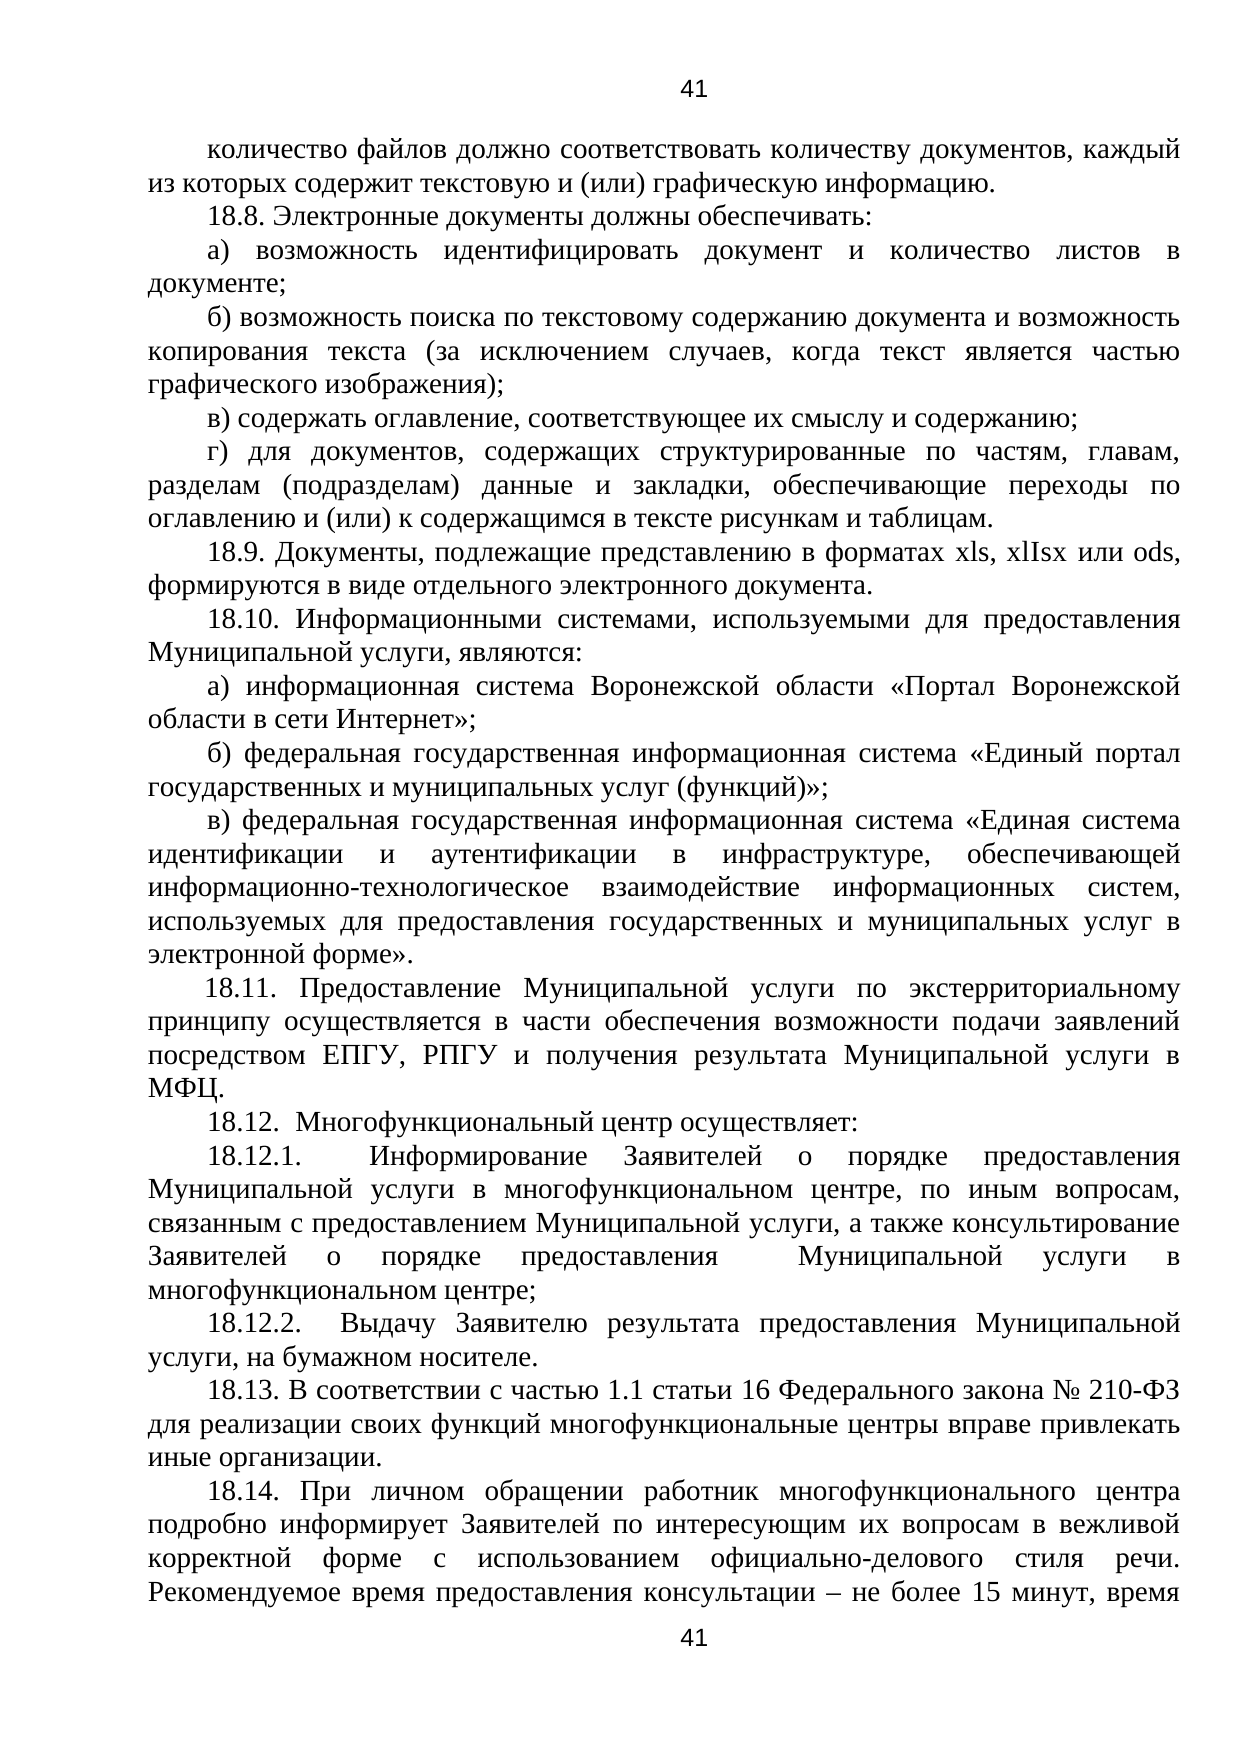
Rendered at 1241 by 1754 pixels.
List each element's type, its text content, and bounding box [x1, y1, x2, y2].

text в) содержать оглавление, соответствующее их смыслу и содержанию; [148, 400, 1181, 433]
text количество файлов должно соответствовать количеству документов, каждый из которых содержит текстовую и (или) графическую информацию. [148, 131, 1181, 198]
text 18.10. Информационными системами, используемыми для предоставления Муниципальной услуги, являются: [148, 601, 1181, 668]
list Многофункциональный центр осуществляет: [148, 1104, 1181, 1138]
list Информирование Заявителей о порядке предоставления Муниципальной услуги в многофункциональном центре, по иным вопросам, связанным с предоставлением Муниципальной услуги, а также консультирование Заявителей о порядке предоставления Муниципальной услуги в многофункциональном центре; [148, 1138, 1181, 1305]
text 18.13. В соответствии с частью 1.1 статьи 16 Федерального закона № 210-ФЗ для реализации своих функций многофункциональные центры вправе привлекать иные организации. [148, 1372, 1181, 1473]
text г) для документов, содержащих структурированные по частям, главам, разделам (подразделам) данные и закладки, обеспечивающие переходы по оглавлению и (или) к содержащимся в тексте рисункам и таблицам. [148, 433, 1181, 534]
text б) возможность поиска по текстовому содержанию документа и возможность копирования текста (за исключением случаев, когда текст является частью графического изображения); [148, 299, 1181, 400]
text в) федеральная государственная информационная система «Единая система идентификации и аутентификации в инфраструктуре, обеспечивающей информационно-технологическое взаимодействие информационных систем, используемых для предоставления государственных и муниципальных услуг в электронной форме». [148, 802, 1181, 970]
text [148, 1473, 1181, 1607]
text 18.11. Предоставление Муниципальной услуги по экстерриториальному принципу осуществляется в части обеспечения возможности подачи заявлений посредством ЕПГУ, РПГУ и получения результата Муниципальной услуги в МФЦ. [148, 970, 1181, 1104]
text а) возможность идентифицировать документ и количество листов в документе; [148, 232, 1181, 299]
text б) федеральная государственная информационная система «Единый портал государственных и муниципальных услуг (функций)»; [148, 735, 1181, 802]
text 18.8. Электронные документы должны обеспечивать: [148, 198, 1181, 232]
text 18.9. Документы, подлежащие представлению в форматах xls, xlIsx или ods, формируются в виде отдельного электронного документа. [148, 534, 1181, 601]
list Выдачу Заявителю результата предоставления Муниципальной услуги, на бумажном носителе. [148, 1305, 1181, 1372]
text а) информационная система Воронежской области «Портал Воронежской области в сети Интернет»; [148, 668, 1181, 735]
